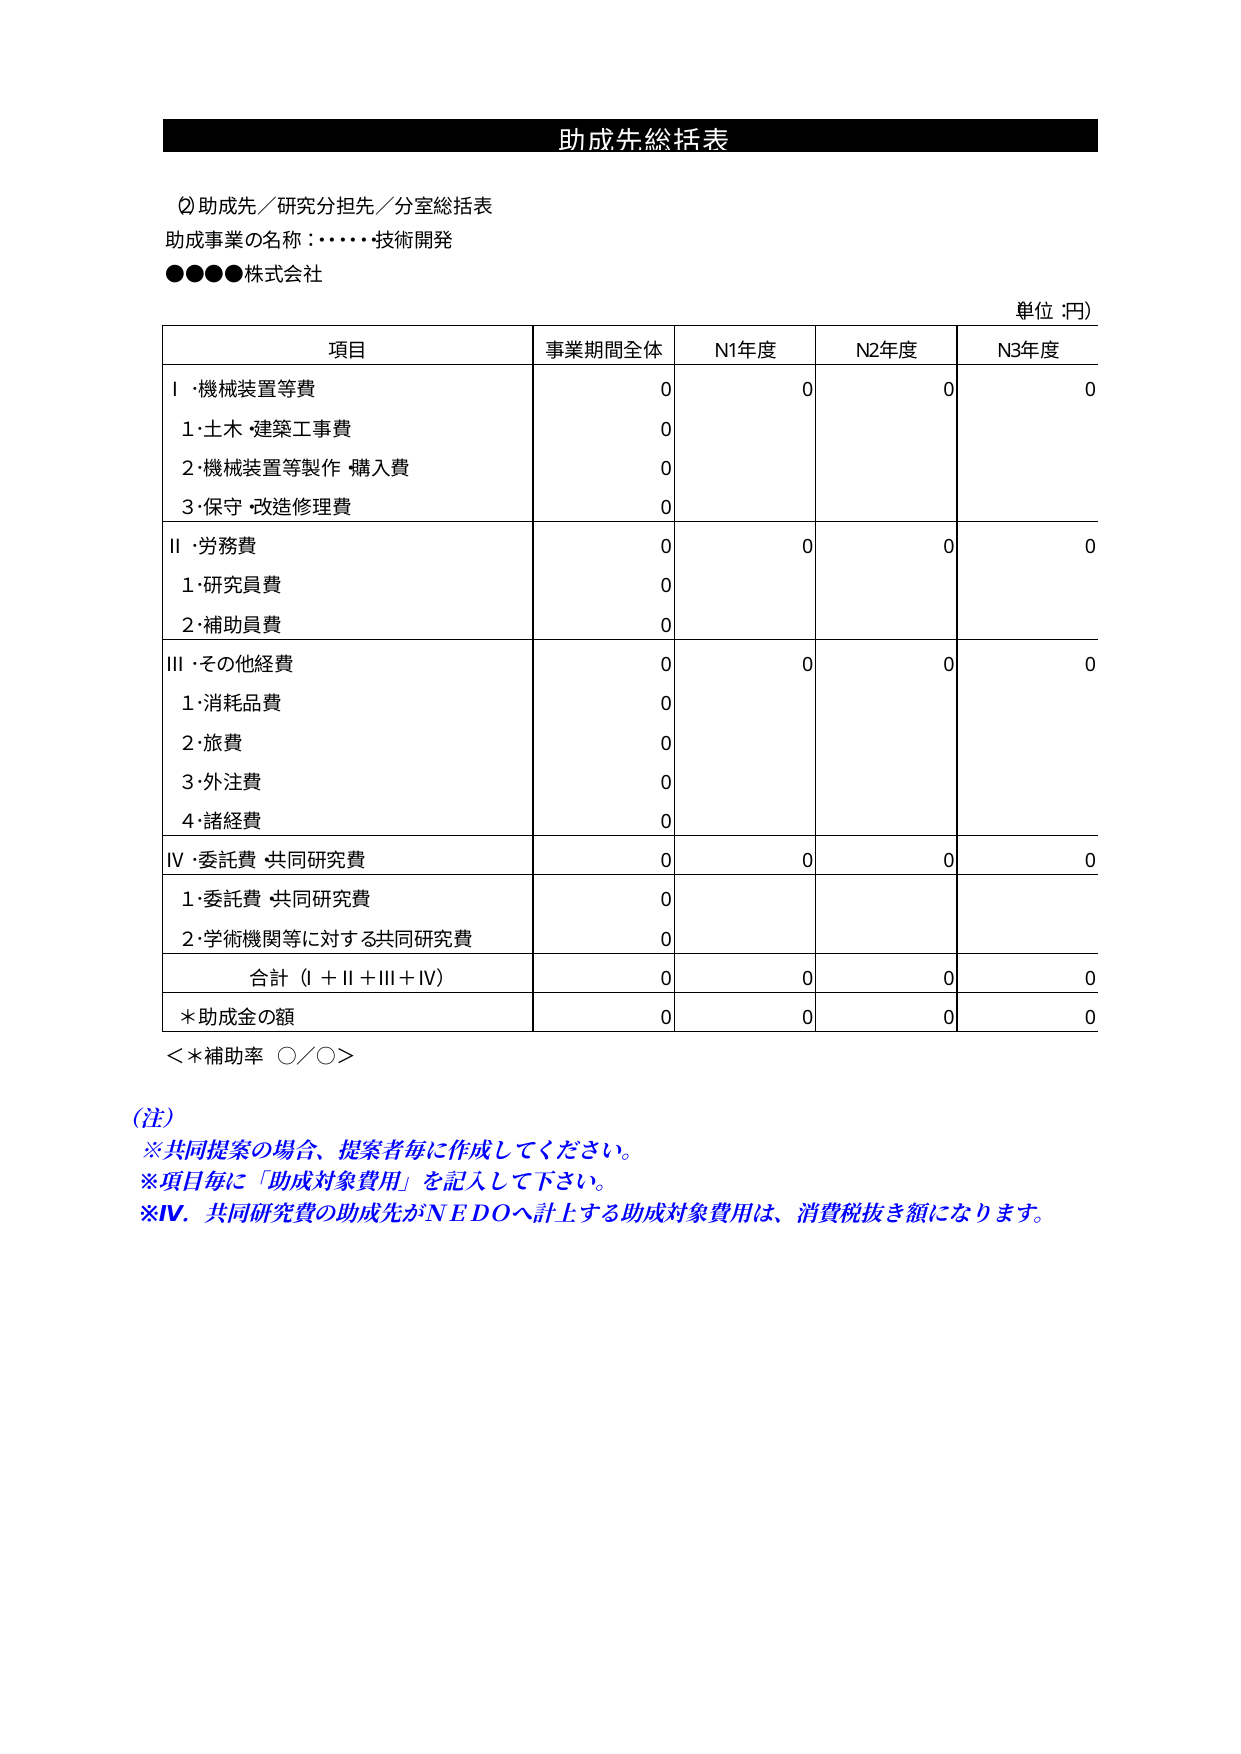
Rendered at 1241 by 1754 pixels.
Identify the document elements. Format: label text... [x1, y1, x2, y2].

text ※Ⅳ．共同研究費の助成先がＮＥＤＯへ計上する助成対象費用は、消費税抜き額になります。 [140, 1196, 1122, 1227]
text （注） [118, 1101, 1122, 1133]
text ※項目毎に「助成対象費用」を記入して下さい。 [118, 1164, 1122, 1196]
text ※共同提案の場合、提案者毎に作成してください。 [118, 1133, 1122, 1164]
